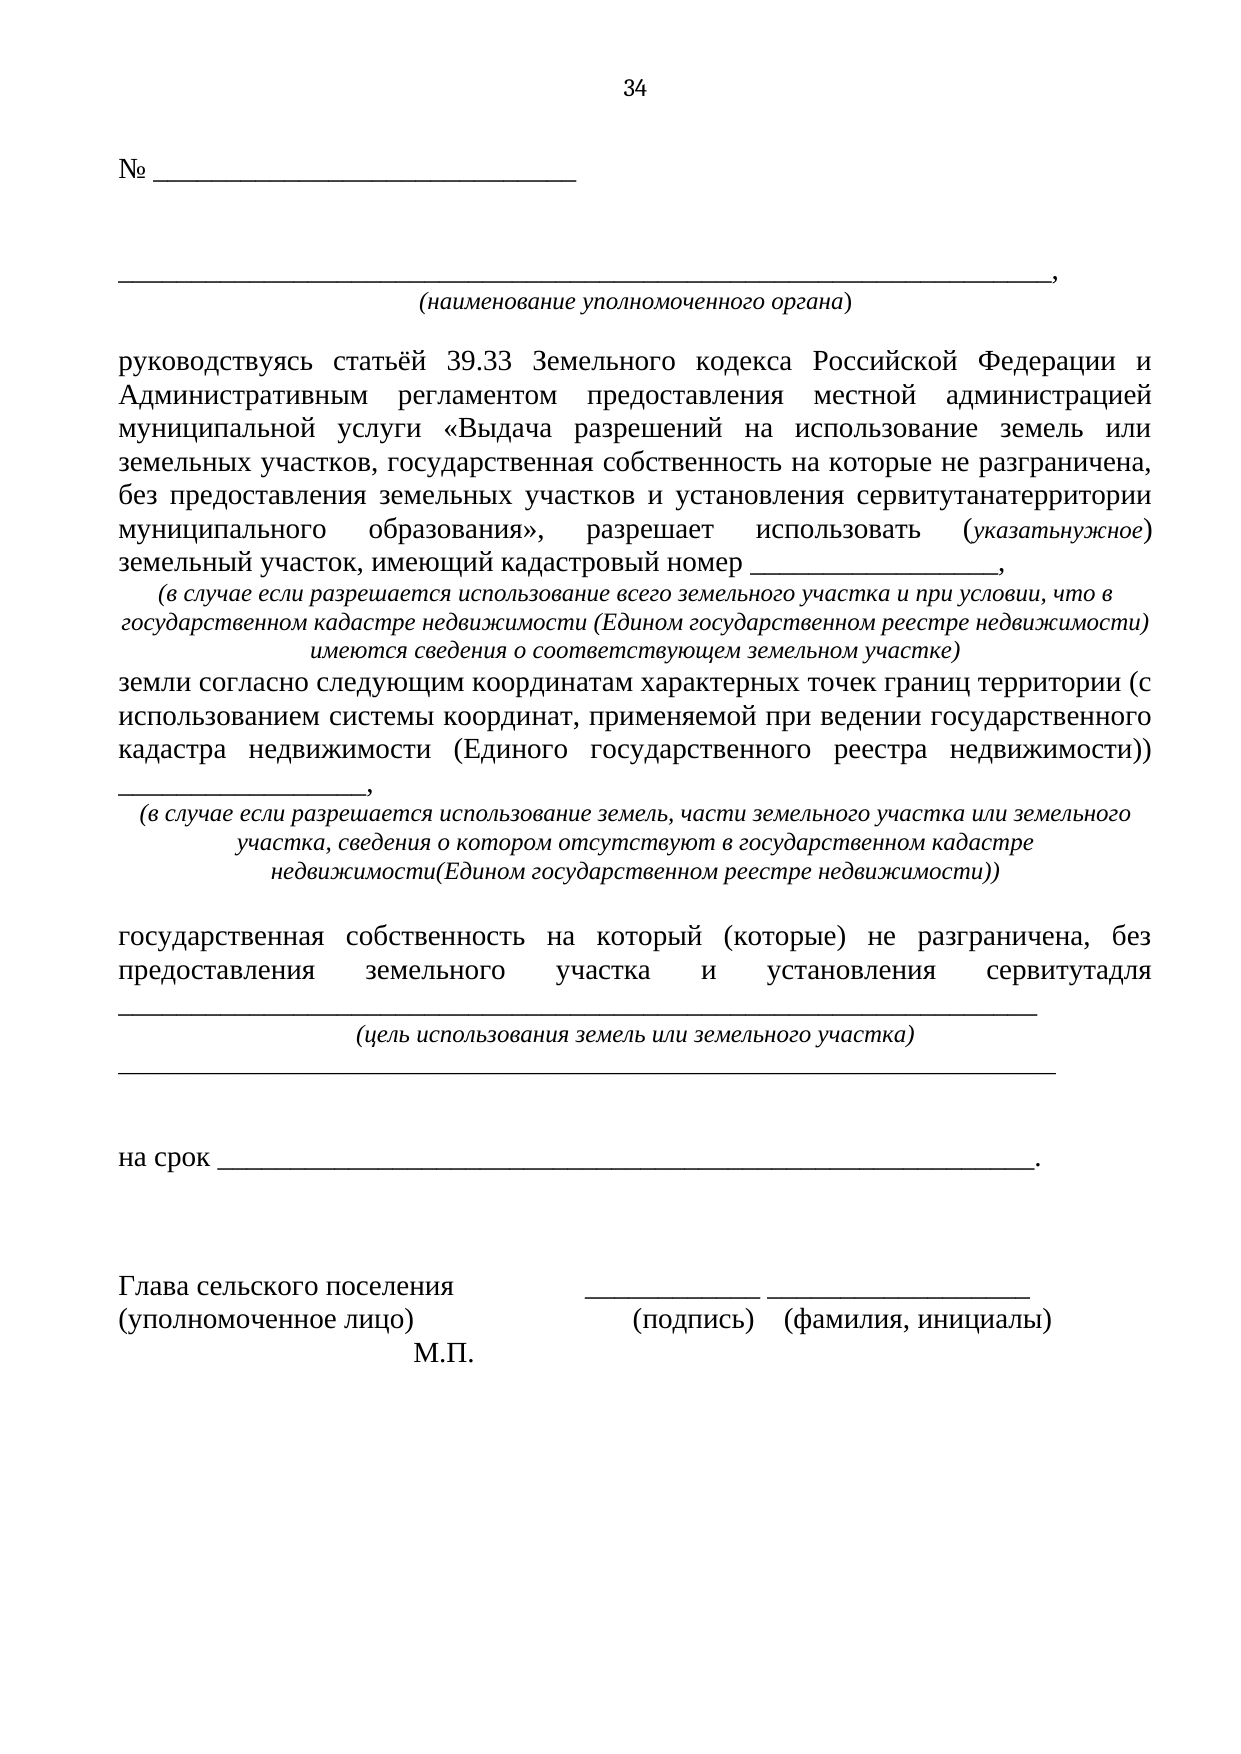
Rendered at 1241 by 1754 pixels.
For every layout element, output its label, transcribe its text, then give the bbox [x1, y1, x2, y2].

text (в случае если разрешается использование всего земельного участка и при условии, что в государственном кадастре недвижимости (Едином государственном реестре недвижимости) имеются сведения о соответствующем земельном участке) [118, 578, 1152, 664]
text (в случае если разрешается использование земель, части земельного участка или земельного участка, сведения о котором отсутствуют в государственном кадастре недвижимости(Едином государственном реестре недвижимости)) [118, 798, 1152, 885]
text Глава сельского поселения ____________ __________________ [118, 1268, 1152, 1302]
text руководствуясь статьёй 39.33 Земельного кодекса Российской Федерации и Административным регламентом предоставления местной администрацией муниципальной услуги «Выдача разрешений на использование земель или земельных участков, государственная собственность на которые не разграничена, без предоставления земельных участков и установления сервитутанатерритории муниципального образования», разрешает использовать (указатьнужное) земельный участок, имеющий кадастровый номер _________________, [118, 343, 1152, 578]
text (уполномоченное лицо) (подпись) (фамилия, инициалы) [118, 1302, 1152, 1335]
text земли согласно следующим координатам характерных точек границ территории (с использованием системы координат, применяемой при ведении государственного кадастра недвижимости (Единого государственного реестра недвижимости)) _________________, [118, 664, 1152, 798]
text ___________________________________________________________________________ [118, 1048, 1152, 1076]
text № _____________________________ [118, 152, 1152, 185]
text М.П. [118, 1335, 1152, 1369]
text на срок ________________________________________________________. [118, 1139, 1152, 1172]
text ________________________________________________________________, [118, 252, 1152, 286]
text (цель использования земель или земельного участка) [118, 1019, 1152, 1048]
text государственная собственность на который (которые) не разграничена, без предоставления земельного участка и установления сервитутадля _______________________________________________________________ [118, 918, 1152, 1019]
text (наименование уполномоченного органа) [118, 286, 1152, 314]
